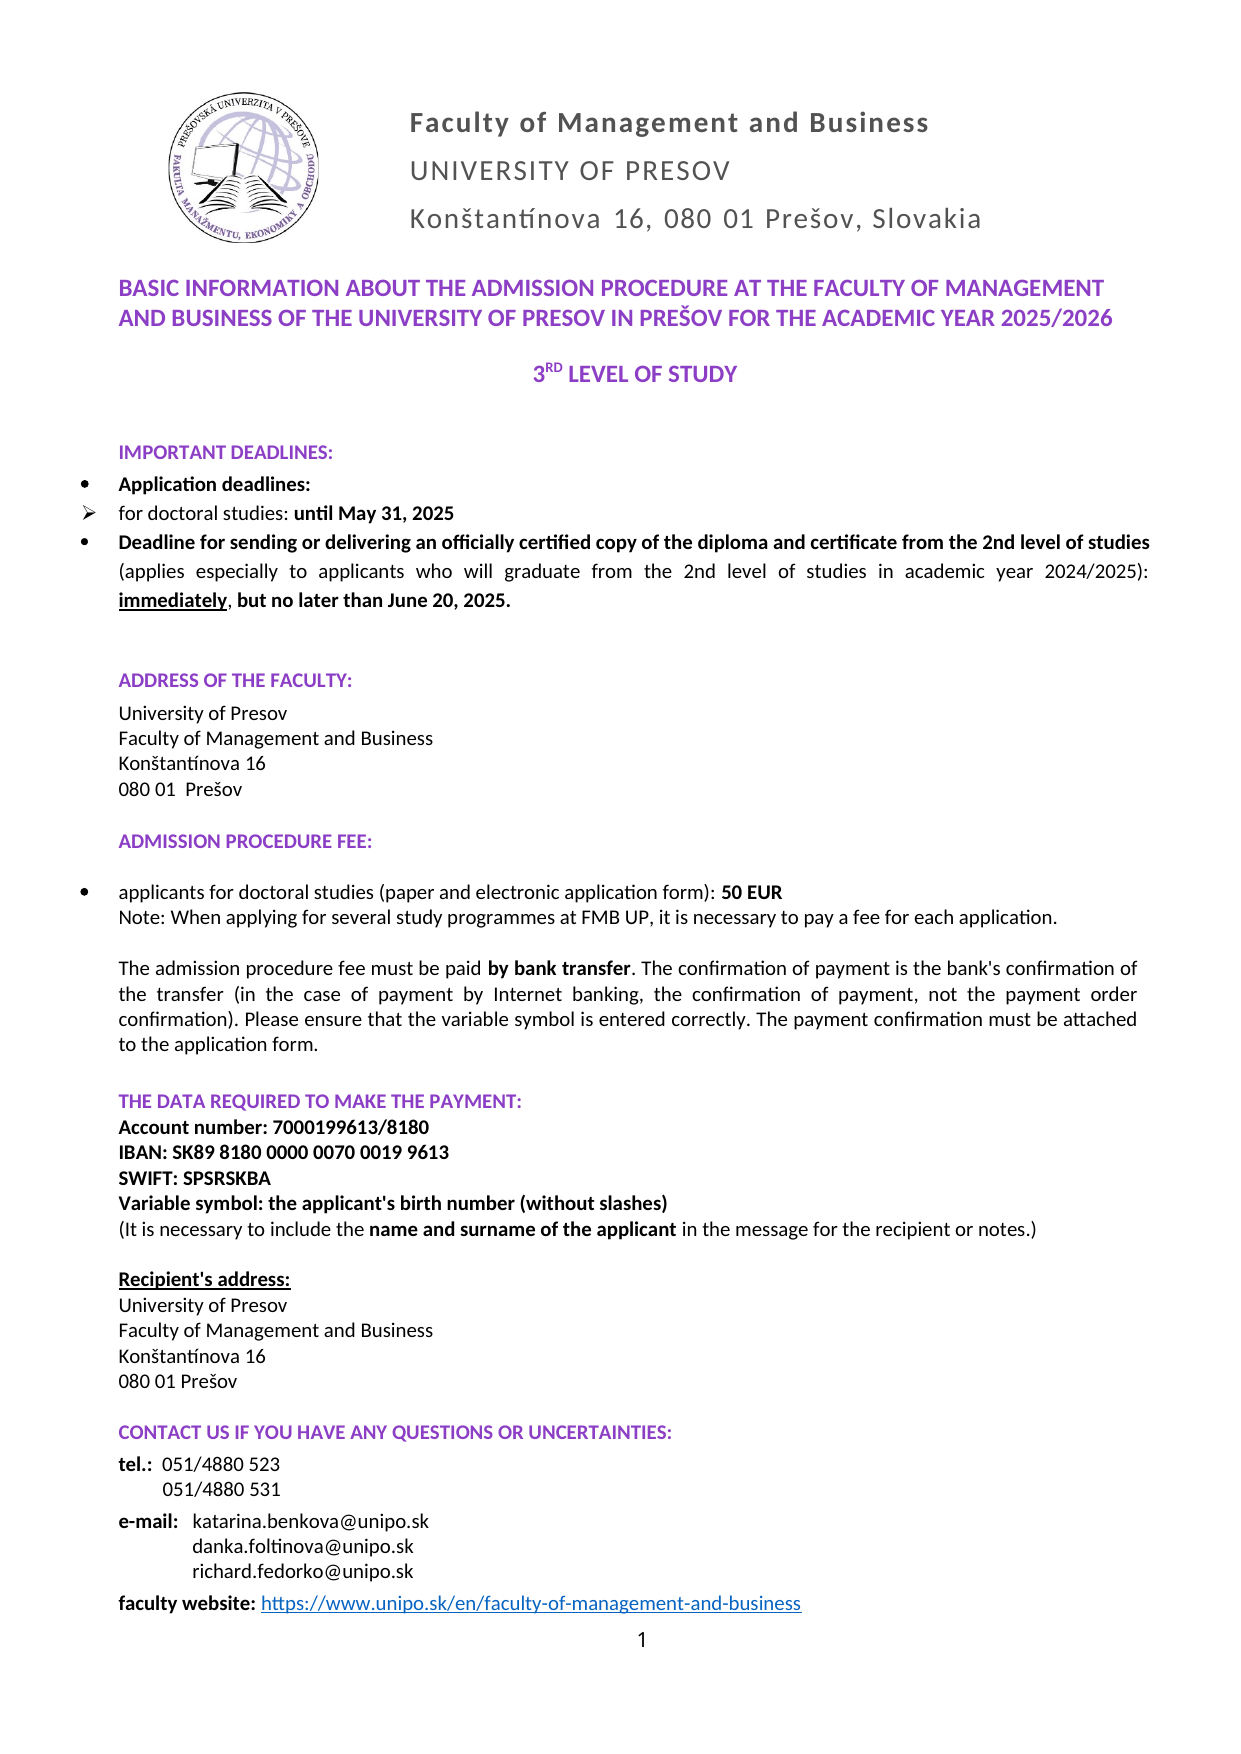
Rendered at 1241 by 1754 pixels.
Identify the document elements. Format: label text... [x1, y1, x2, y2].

text danka.foltinova@unipo.sk [118, 1533, 1152, 1559]
text 080 01 Prešov [118, 1368, 1152, 1394]
text 051/4880 531 [118, 1476, 1152, 1502]
text Account number: 7000199613/8180 [118, 1114, 1152, 1139]
text (It is necessary to include the name and surname of the applicant in the message for the recipient or notes.) [118, 1216, 1152, 1241]
text Konštantínova 16 [118, 1343, 1152, 1368]
table_header [89, 89, 369, 247]
text University of Presov [118, 1292, 1152, 1317]
text 3rd level of study [118, 358, 1152, 388]
text The admission procedure fee must be paid by bank transfer. The confirmation of payment is the bank's confirmation of the transfer (in the case of payment by Internet banking, the confirmation of payment, not the payment order confirmation). Please ensure that the variable symbol is entered correctly. The payment confirmation must be attached to the application form. [118, 955, 1139, 1057]
list Deadline for sending or delivering an officially certified copy of the diploma and certificate from the 2nd level of studies (applies especially to applicants who will graduate from the 2nd level of studies in academic year 2024/2025): immediately, but no later than June 20, 2025. [81, 529, 1152, 613]
subtitle THE DATA REQUIRED TO MAKE THE PAYMENT: [118, 1089, 1152, 1114]
text Recipient's address: [118, 1267, 1152, 1292]
table_header Faculty of Management and Business UNIVERSITY OF PRESOV Konštantínova 16, 080 01 Prešov, Slovakia [369, 89, 1033, 247]
text e-mail: katarina.benkova@unipo.sk [118, 1508, 1152, 1533]
picture [168, 92, 319, 243]
list Application deadlines: [81, 471, 1152, 496]
text faculty website: https://www.unipo.sk/en/faculty-of-management-and-business [118, 1590, 1152, 1616]
text tel.: 051/4880 523 [118, 1451, 1152, 1476]
text Variable symbol: the applicant's birth number (without slashes) [118, 1190, 1152, 1216]
text Faculty of Management and Business [118, 1317, 1152, 1343]
text richard.fedorko@unipo.sk [118, 1559, 1152, 1584]
text ADDRESS OF THE FACULTY: [118, 668, 1152, 693]
text 080 01 Prešov [118, 776, 1152, 802]
text Note: When applying for several study programmes at FMB UP, it is necessary to pay a fee for each application. [118, 904, 1152, 930]
text BASIC INFORMATION ABOUT THE ADMISSION PROCEDURE AT THE FACULTY OF MANAGEMENT AND BUSINESS OF THE UNIVERSITY OF PRESOV IN PREŠOV FOR THE ACADEMIC YEAR 2025/2026 [118, 272, 1152, 333]
text Faculty of Management and Business Konštantínova 16 [118, 725, 452, 776]
list for doctoral studies: until May 31, 2025 [81, 500, 1152, 526]
subtitle ADMISSION PROCEDURE FEE: [118, 828, 1152, 853]
text University of Presov [118, 700, 1152, 725]
list applicants for doctoral studies (paper and electronic application form): 50 EUR [81, 879, 1152, 904]
text SWIFT: SPSRSKBA [118, 1165, 1152, 1190]
text IBAN: SK89 8180 0000 0070 0019 9613 [118, 1139, 1152, 1165]
text IMPORTANT DEADLINES: [118, 439, 1152, 465]
text CONTACT US IF YOU HAVE ANY QUESTIONS OR UNCERTAINTIES: [118, 1419, 1152, 1444]
